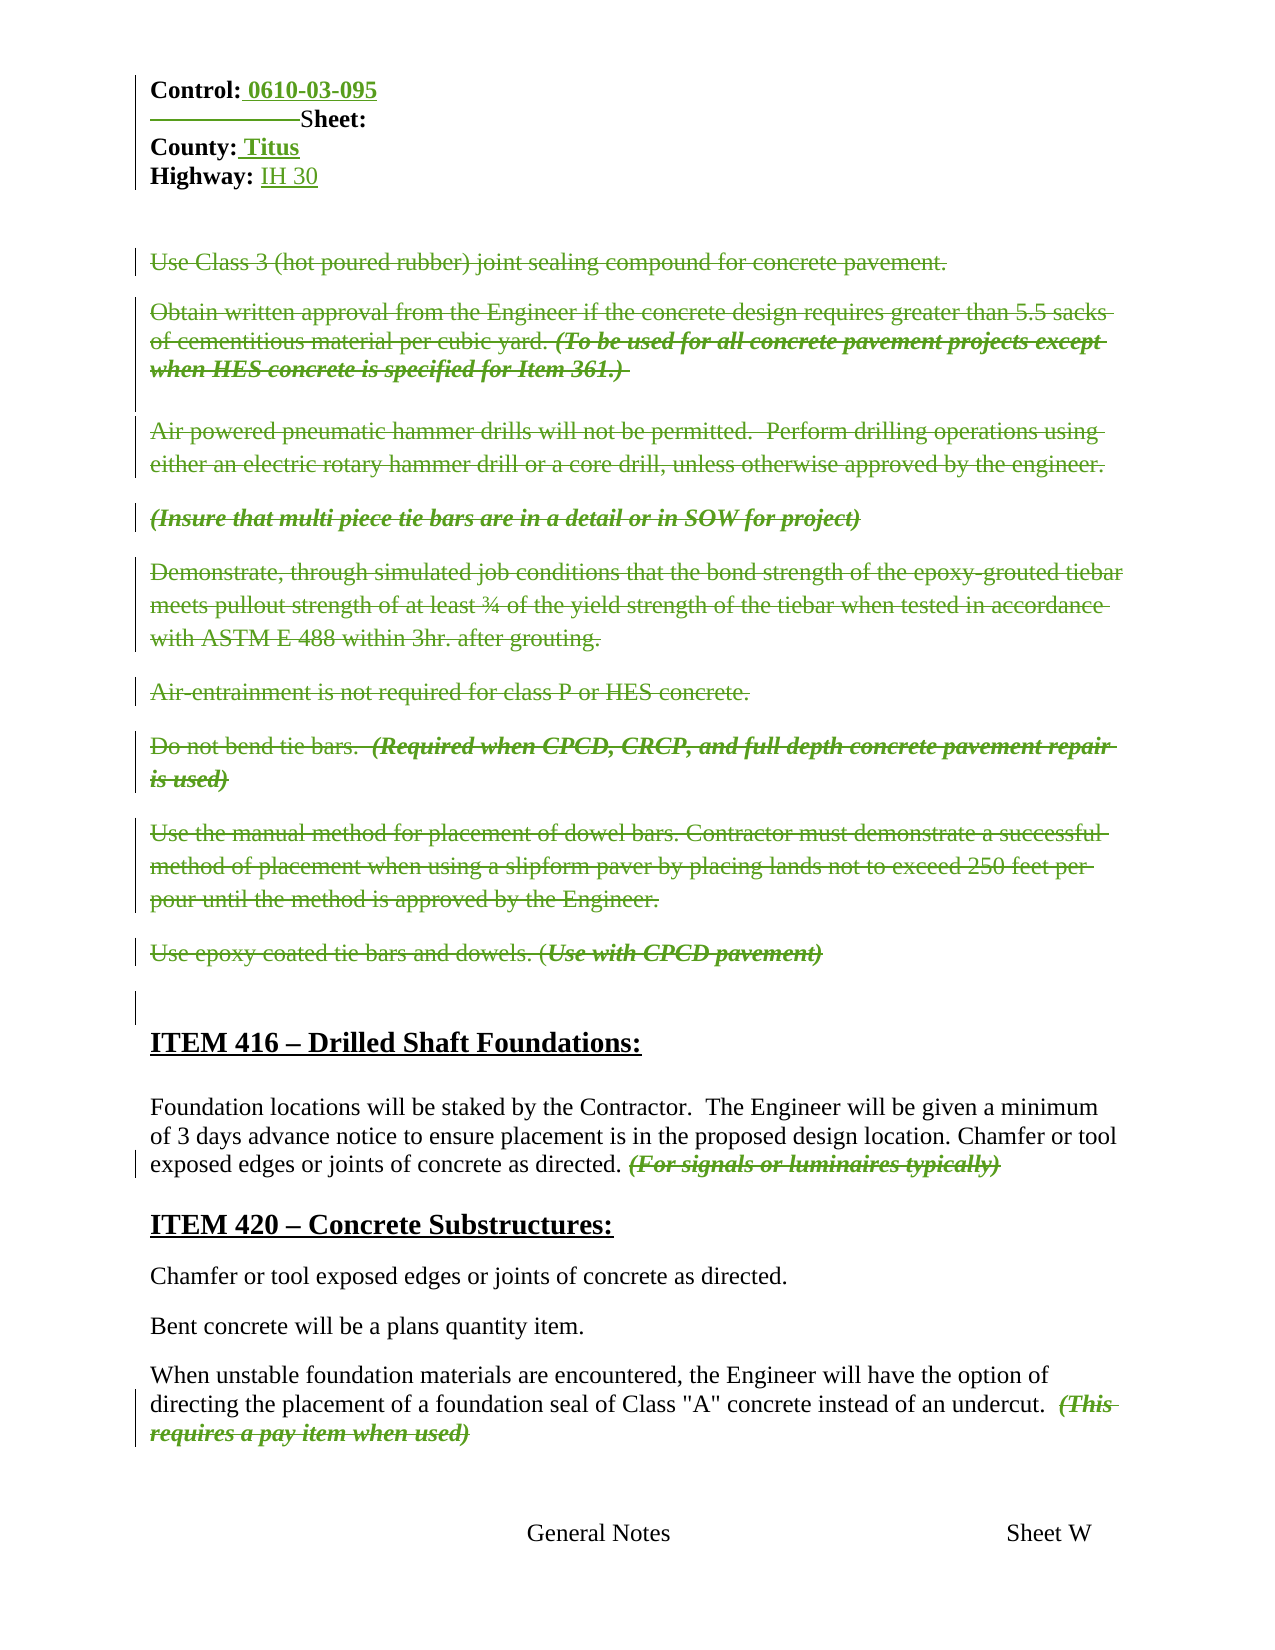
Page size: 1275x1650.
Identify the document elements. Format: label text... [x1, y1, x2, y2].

text When unstable foundation materials are encountered, the Engineer will have the option of directing the placement of a foundation seal of Class "A" concrete instead of an undercut. [150, 1361, 1125, 1447]
text Foundation locations will be staked by the Contractor. The Engineer will be given a minimum of 3 days advance notice to ensure placement is in the proposed design location. Chamfer or tool exposed edges or joints of concrete as directed. [150, 1092, 1125, 1178]
text ITEM 416 – Drilled Shaft Foundations: [150, 1025, 1125, 1058]
text Bent concrete will be a plans quantity item. [150, 1311, 1125, 1340]
text ITEM 420 – Concrete Substructures: [150, 1207, 1125, 1241]
text Chamfer or tool exposed edges or joints of concrete as directed. [150, 1261, 1125, 1290]
